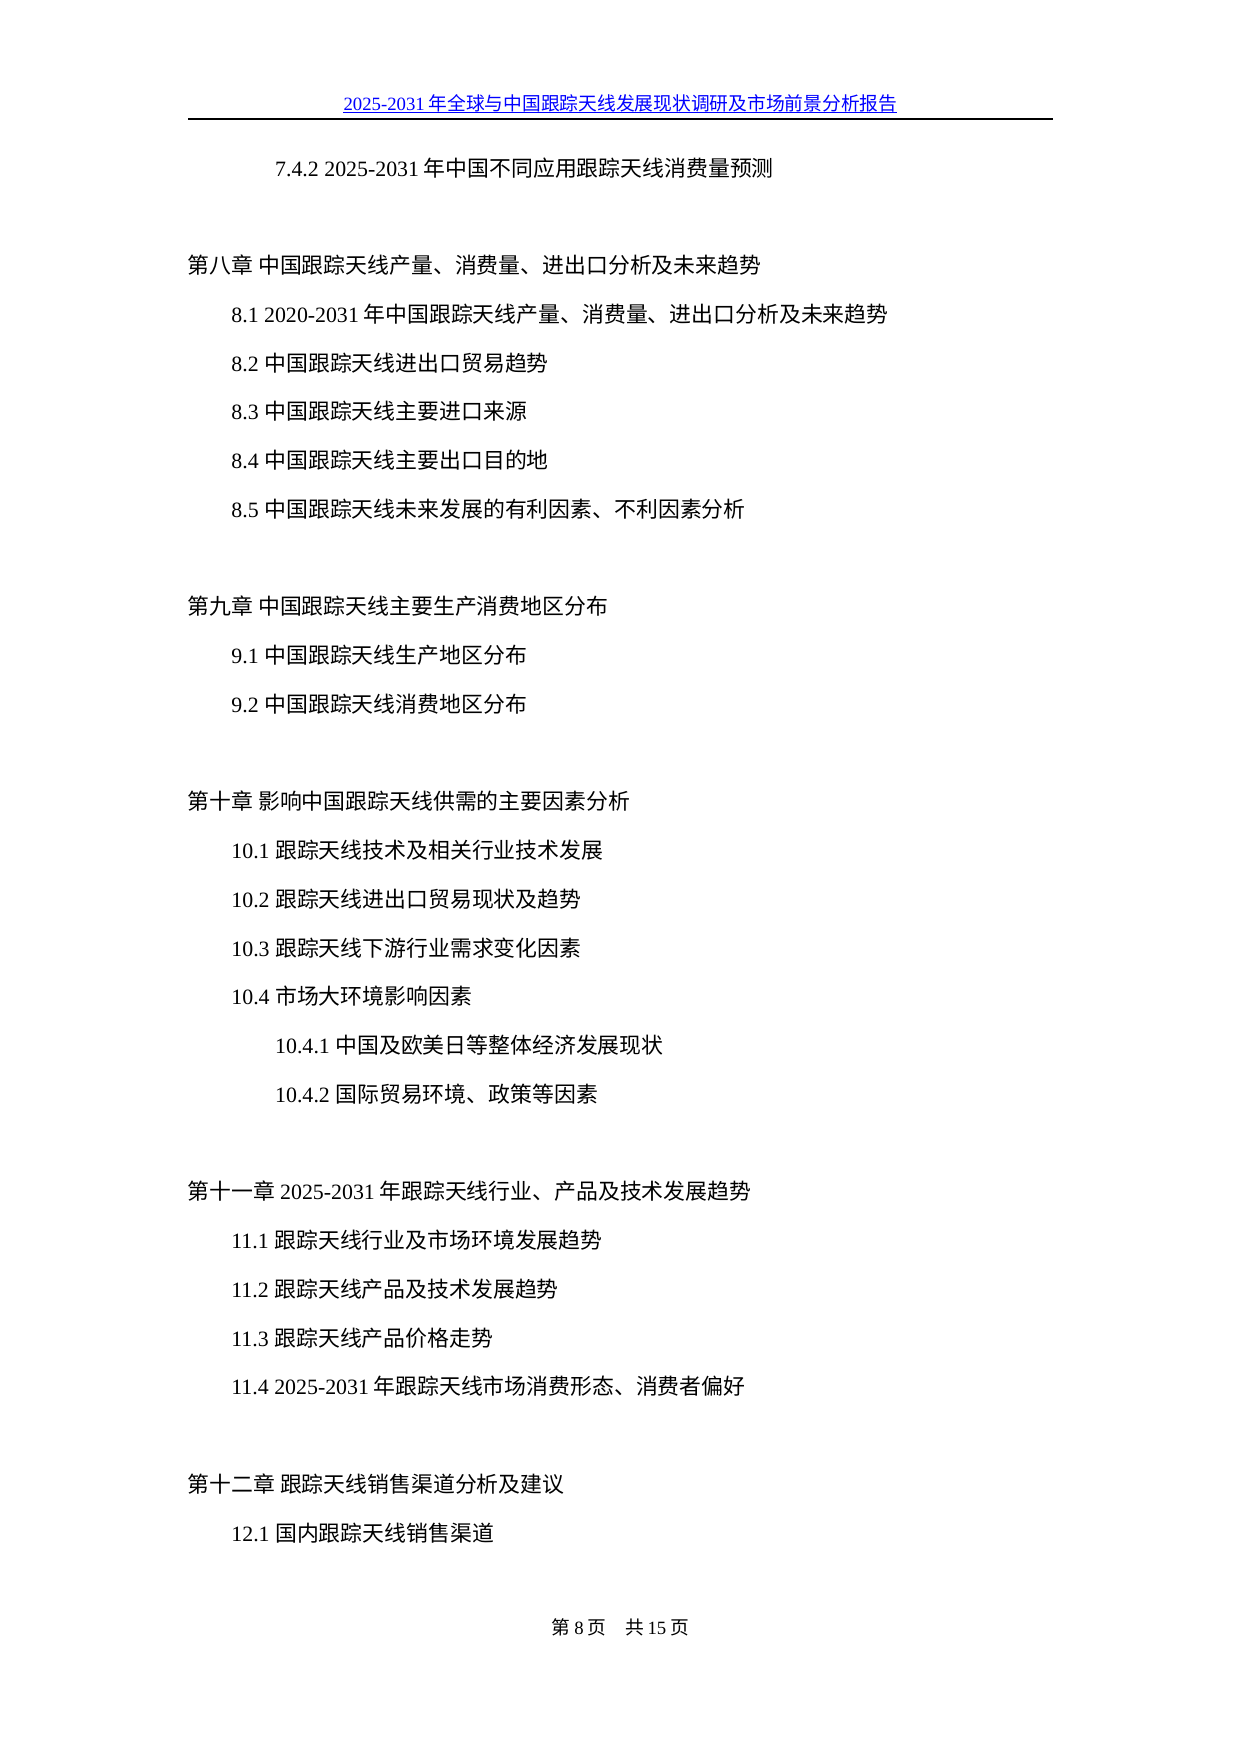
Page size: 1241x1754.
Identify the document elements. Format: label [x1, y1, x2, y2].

text [187, 150, 1053, 1548]
